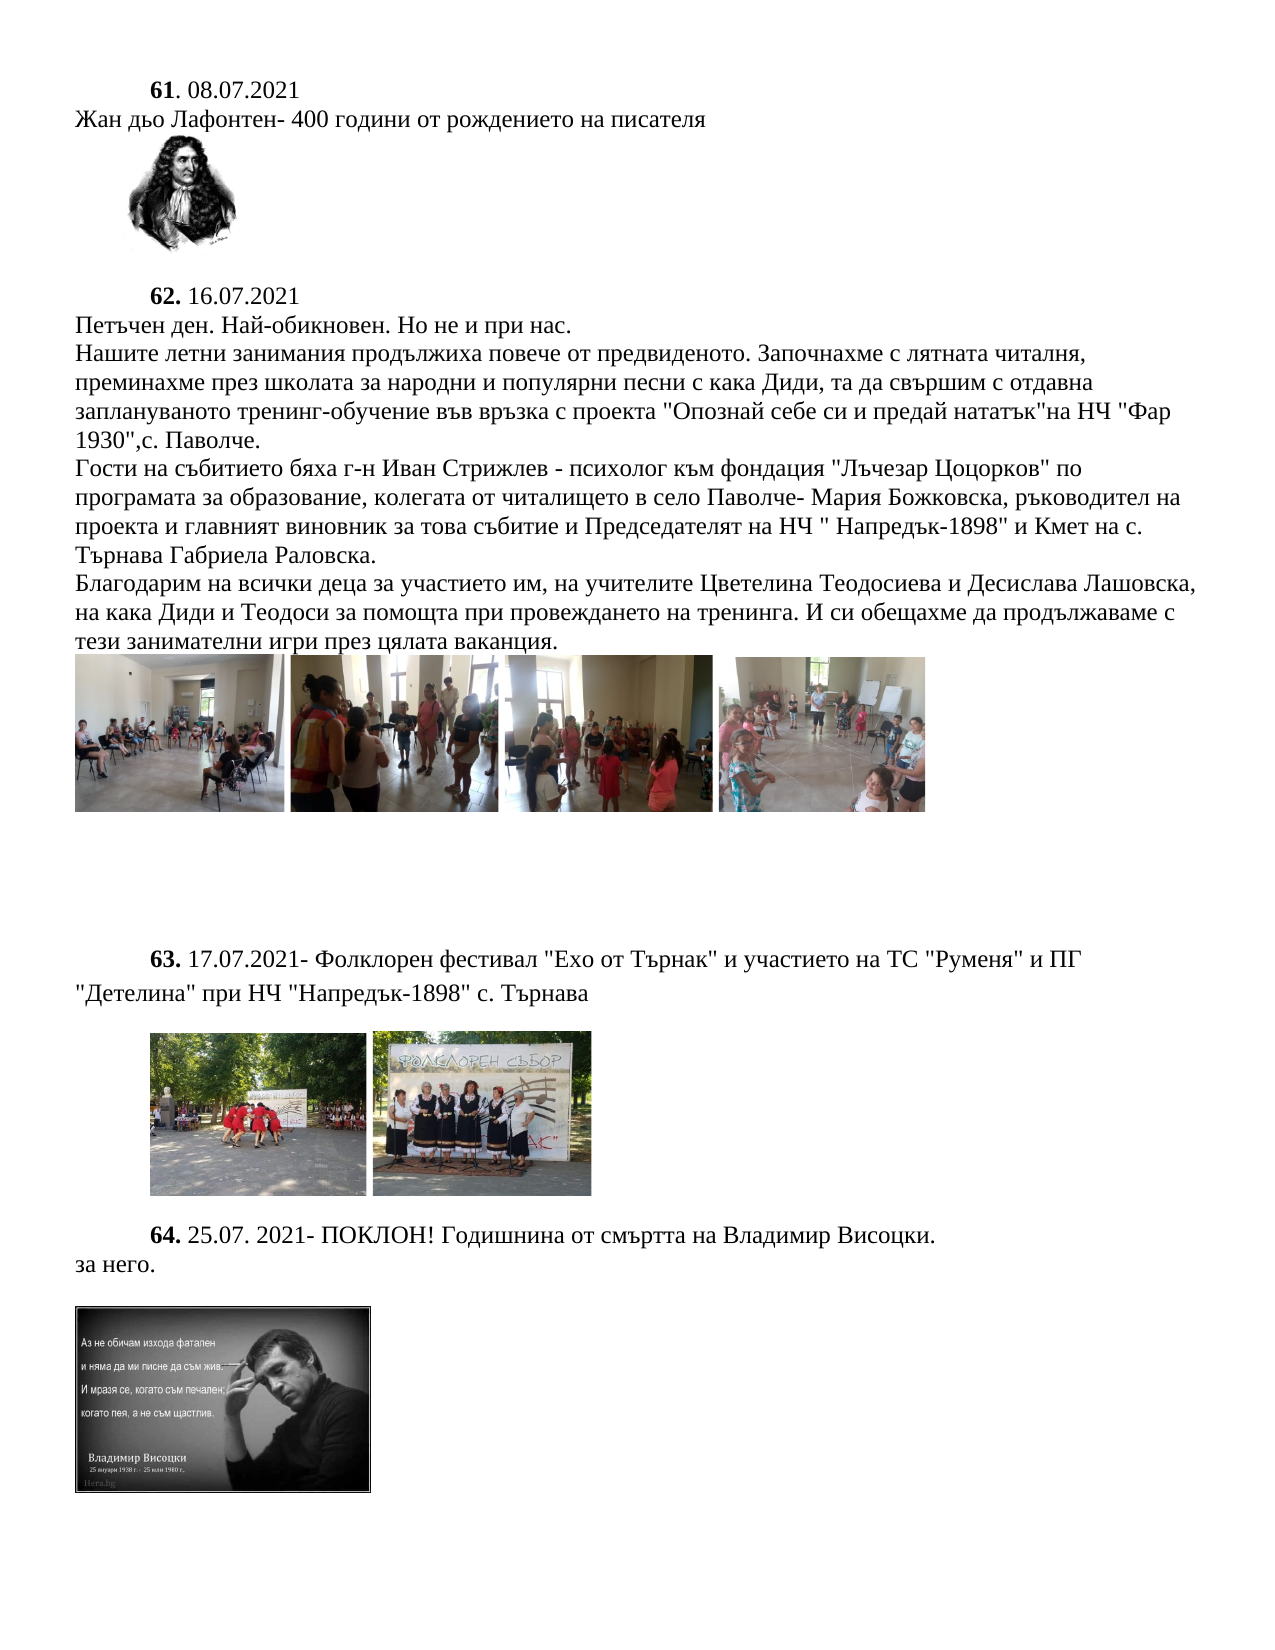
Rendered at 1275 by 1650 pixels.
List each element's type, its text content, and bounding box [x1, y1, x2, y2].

picture [504, 655, 713, 812]
text 61. 08.07.2021 [75, 75, 1200, 104]
picture [75, 132, 288, 256]
text Жан дьо Лафонтен- 400 години от рождението на писателя [75, 104, 1200, 132]
text Петъчен ден. Най-обикновен. Но не и при нас. [75, 310, 1200, 338]
text Нашите летни занимания продължиха повече от предвиденото. Започнахме с лятната читалня, преминахме през школата за народни и популярни песни с кака Диди, та да свършим с отдавна заплануваното тренинг-обучение във връзка с проекта "Опознай себе си и предай нататък"на НЧ "Фар 1930",с. Паволче. [75, 338, 1200, 453]
text 64. 25.07. 2021- ПОКЛОН! Годишнина от смъртта на Владимир Висоцки. [75, 1221, 1200, 1249]
picture [372, 1031, 592, 1196]
text Благодарим на всички деца за участието им, на учителите Цветелина Теодосиева и Десислава Лашовска, на кака Диди и Теодоси за помощта при провеждането на тренинга. И си обещахме да продължаваме с тези занимателни игри през цялата ваканция. [75, 568, 1200, 655]
picture [75, 1306, 371, 1493]
text Гости на събитието бяха г-н Иван Стрижлев - психолог към фондация "Лъчезар Цоцорков" по програмата за образование, колегата от читалището в село Паволче- Мария Божковска, ръководител на проекта и главният виновник за това събитие и Председателят на НЧ " Напредък-1898" и Кмет на с. Търнава Габриела Раловска. [75, 453, 1200, 568]
picture [75, 654, 285, 812]
text 62. 16.07.2021 [75, 281, 1200, 310]
picture [718, 657, 926, 812]
picture [150, 1033, 367, 1196]
text 63. 17.07.2021- Фолклорен фестивал "Ехо от Търнак" и участието на ТС "Руменя" и ПГ "Детелина" при НЧ "Напредък-1898" с. Търнава [75, 944, 1200, 1006]
text за него. [75, 1249, 1200, 1278]
picture [290, 655, 499, 812]
